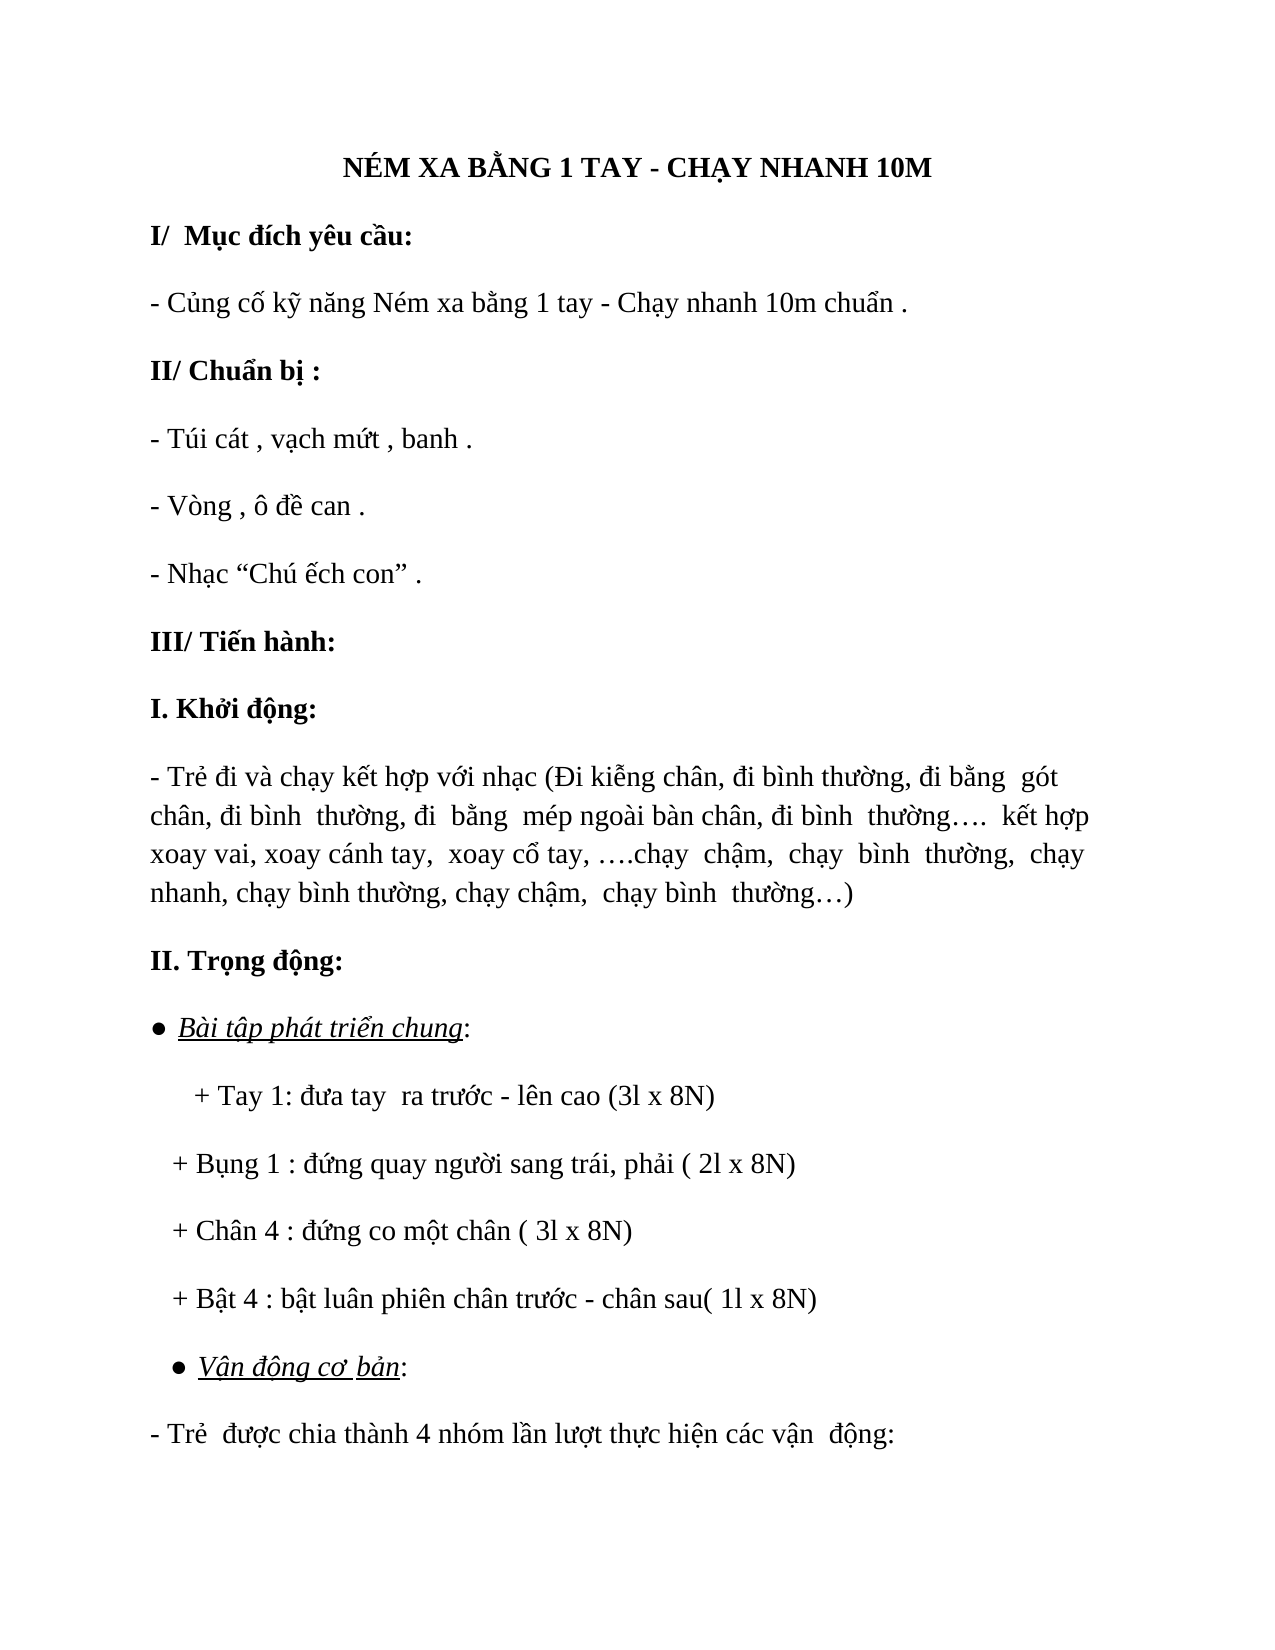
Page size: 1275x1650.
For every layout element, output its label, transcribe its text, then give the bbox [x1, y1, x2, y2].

text I/ Mục đích yêu cầu: [150, 218, 1125, 251]
text - Túi cát , vạch mứt , banh . [150, 421, 1125, 454]
text - Trẻ đi và chạy kết hợp với nhạc (Đi kiễng chân, đi bình thường, đi bằng gót chân, đi bình thường, đi bằng mép ngoài bàn chân, đi bình thường…. kết hợp xoay vai, xoay cánh tay, xoay cổ tay, ….chạy chậm, chạy bình thường, chạy nhanh, chạy bình thường, chạy chậm, chạy bình thường…) [150, 759, 1125, 908]
text + Bụng 1 : đứng quay người sang trái, phải ( 2l x 8N) [150, 1146, 1125, 1179]
text ● Vận động cơ bản: [150, 1349, 1125, 1382]
text + Tay 1: đưa tay ra trước - lên cao (3l x 8N) [150, 1078, 1125, 1112]
text - Nhạc “Chú ếch con” . [150, 556, 1125, 590]
text - Trẻ được chia thành 4 nhóm lần lượt thực hiện các vận động: [150, 1417, 1125, 1450]
text ● Bài tập phát triển chung: [150, 1010, 1125, 1044]
text III/ Tiến hành: [150, 624, 1125, 657]
text II/ Chuẩn bị : [150, 353, 1125, 387]
text - Củng cố kỹ năng Ném xa bằng 1 tay - Chạy nhanh 10m chuẩn . [150, 285, 1125, 319]
text I. Khởi động: [150, 692, 1125, 725]
text NÉM XA BẰNG 1 TAY - CHẠY NHANH 10M [150, 150, 1125, 183]
text + Bật 4 : bật luân phiên chân trước - chân sau( 1l x 8N) [150, 1281, 1125, 1315]
text + Chân 4 : đứng co một chân ( 3l x 8N) [150, 1213, 1125, 1247]
text - Vòng , ô đề can . [150, 488, 1125, 522]
text II. Trọng động: [150, 943, 1125, 976]
